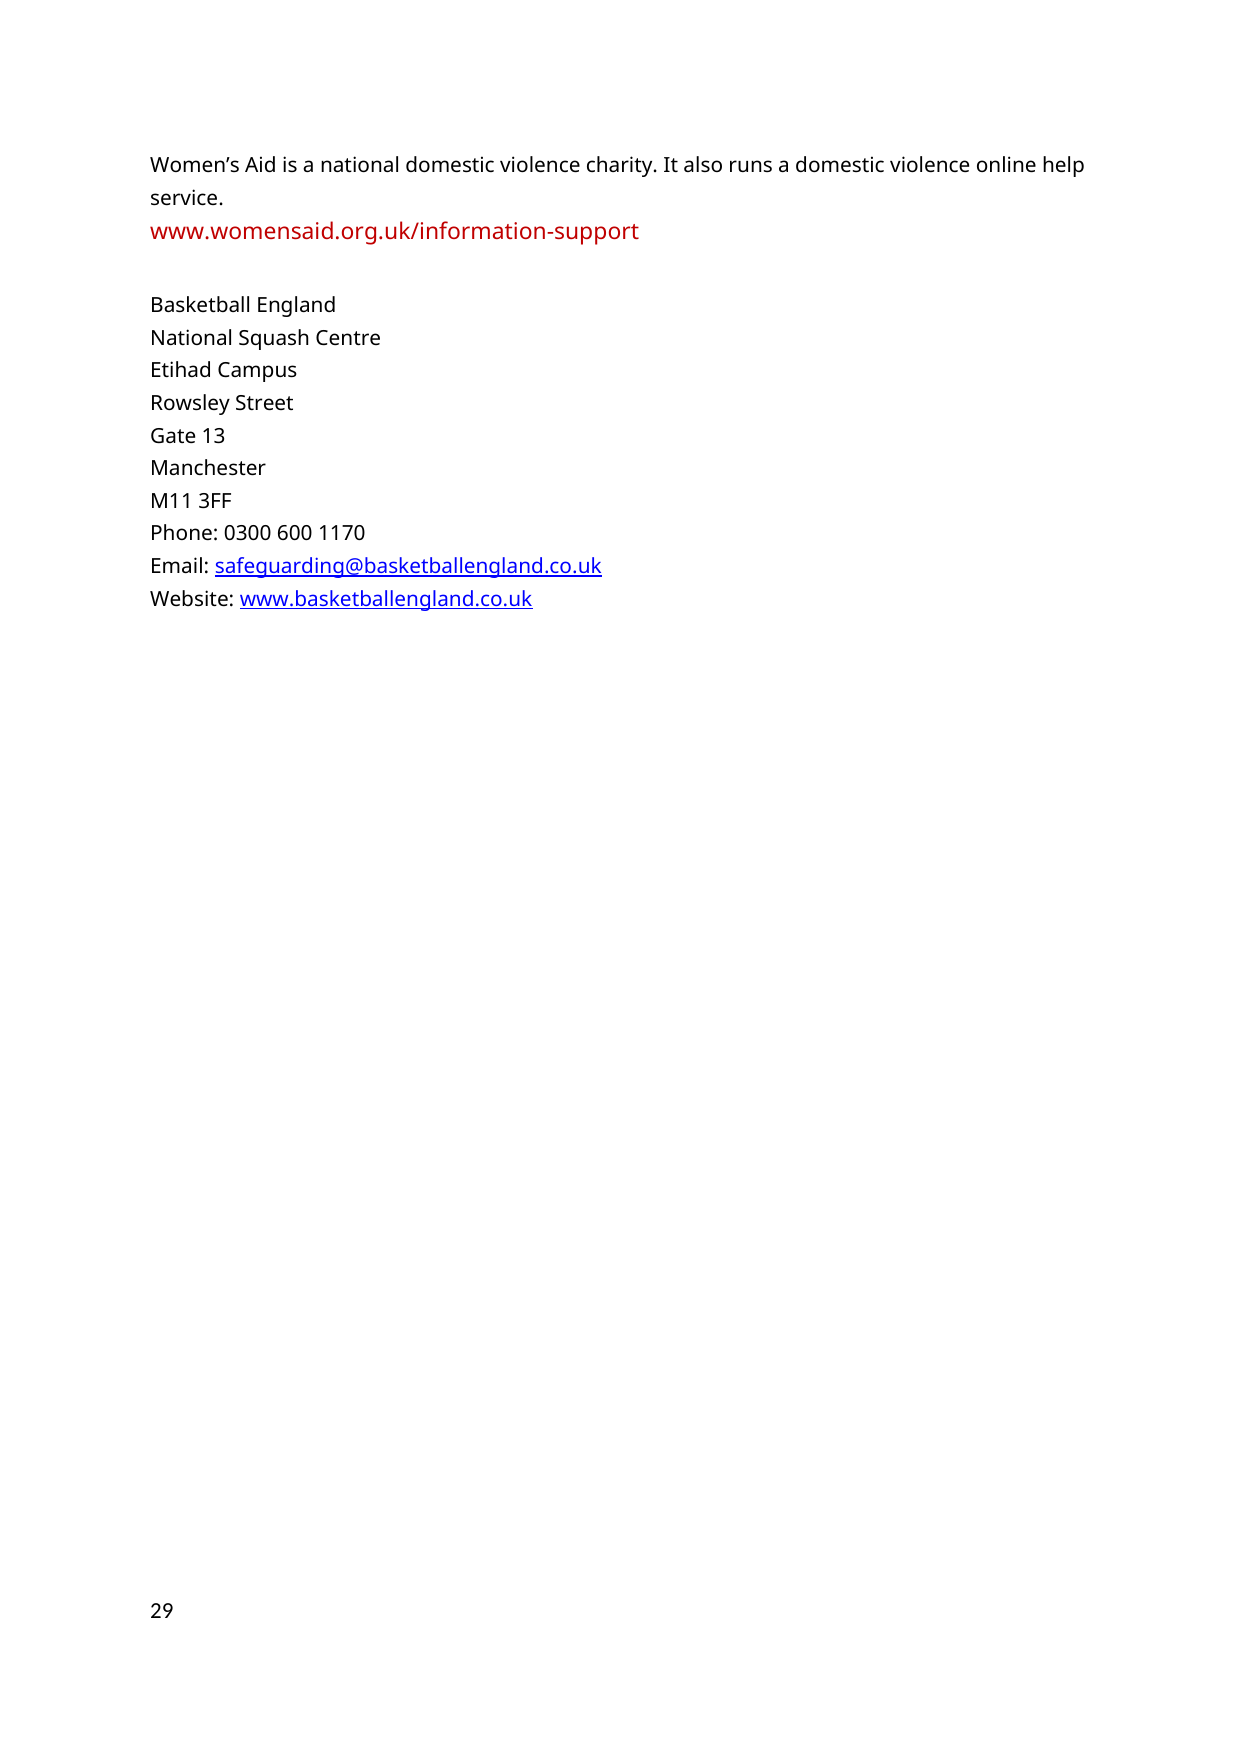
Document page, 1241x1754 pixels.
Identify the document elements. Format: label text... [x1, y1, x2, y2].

text Basketball England [150, 290, 1090, 319]
text Manchester [150, 453, 1090, 482]
text Rowsley Street [150, 388, 1090, 417]
text National Squash Centre [150, 323, 1090, 351]
text Women’s Aid is a national domestic violence charity. It also runs a domestic violence online help service. [150, 150, 1090, 211]
text Phone: 0300 600 1170 [150, 518, 1090, 547]
text Email: safeguarding@basketballengland.co.uk [150, 551, 1090, 579]
text Etihad Campus [150, 356, 1090, 384]
text Website: www.basketballengland.co.uk [150, 584, 1090, 612]
text M11 3FF [150, 486, 1090, 514]
text www.womensaid.org.uk/information-support [150, 215, 1090, 246]
text Gate 13 [150, 421, 1090, 449]
